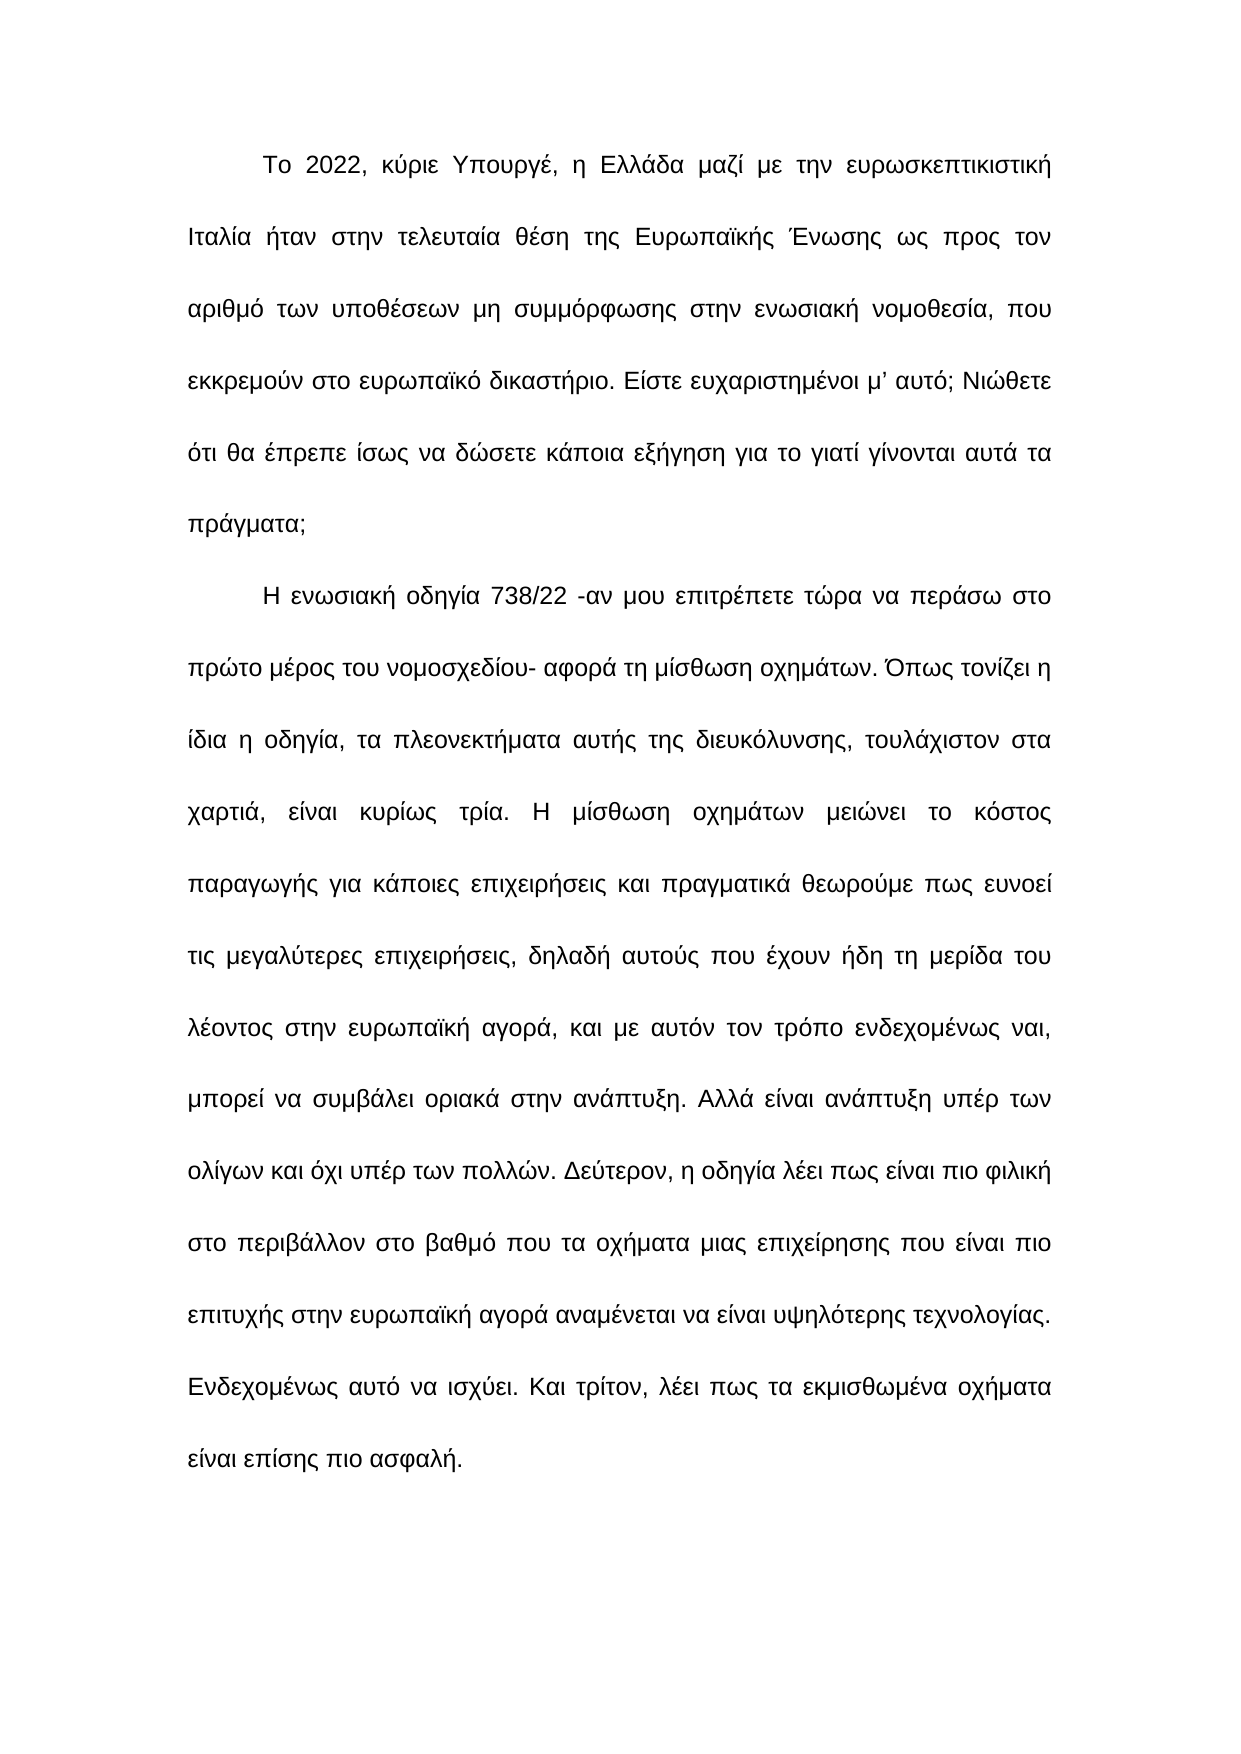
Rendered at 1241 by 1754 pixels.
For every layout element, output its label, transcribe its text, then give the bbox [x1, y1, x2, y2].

text Το 2022, κύριε Υπουργέ, η Ελλάδα μαζί με την ευρωσκεπτικιστική Ιταλία ήταν στην τελευταία θέση της Ευρωπαϊκής Ένωσης ως προς τον αριθμό των υποθέσεων μη συμμόρφωσης στην ενωσιακή νομοθεσία, που εκκρεμούν στο ευρωπαϊκό δικαστήριο. Είστε ευχαριστημένοι μ’ αυτό; Νιώθετε ότι θα έπρεπε ίσως να δώσετε κάποια εξήγηση για το γιατί γίνονται αυτά τα πράγματα; [187, 150, 1053, 538]
text Η ενωσιακή οδηγία 738/22 -αν μου επιτρέπετε τώρα να περάσω στο πρώτο μέρος του νομοσχεδίου- αφορά τη μίσθωση οχημάτων. Όπως τονίζει η ίδια η οδηγία, τα πλεονεκτήματα αυτής της διευκόλυνσης, τουλάχιστον στα χαρτιά, είναι κυρίως τρία. Η μίσθωση οχημάτων μειώνει το κόστος παραγωγής για κάποιες επιχειρήσεις και πραγματικά θεωρούμε πως ευνοεί τις μεγαλύτερες επιχειρήσεις, δηλαδή αυτούς που έχουν ήδη τη μερίδα του λέοντος στην ευρωπαϊκή αγορά, και με αυτόν τον τρόπο ενδεχομένως ναι, μπορεί να συμβάλει οριακά στην ανάπτυξη. Αλλά είναι ανάπτυξη υπέρ των ολίγων και όχι υπέρ των πολλών. Δεύτερον, η οδηγία λέει πως είναι πιο φιλική στο περιβάλλον στο βαθμό που τα οχήματα μιας επιχείρησης που είναι πιο επιτυχής στην ευρωπαϊκή αγορά αναμένεται να είναι υψηλότερης τεχνολογίας. Ενδεχομένως αυτό να ισχύει. Και τρίτον, λέει πως τα εκμισθωμένα οχήματα είναι επίσης πιο ασφαλή. [187, 581, 1053, 1472]
